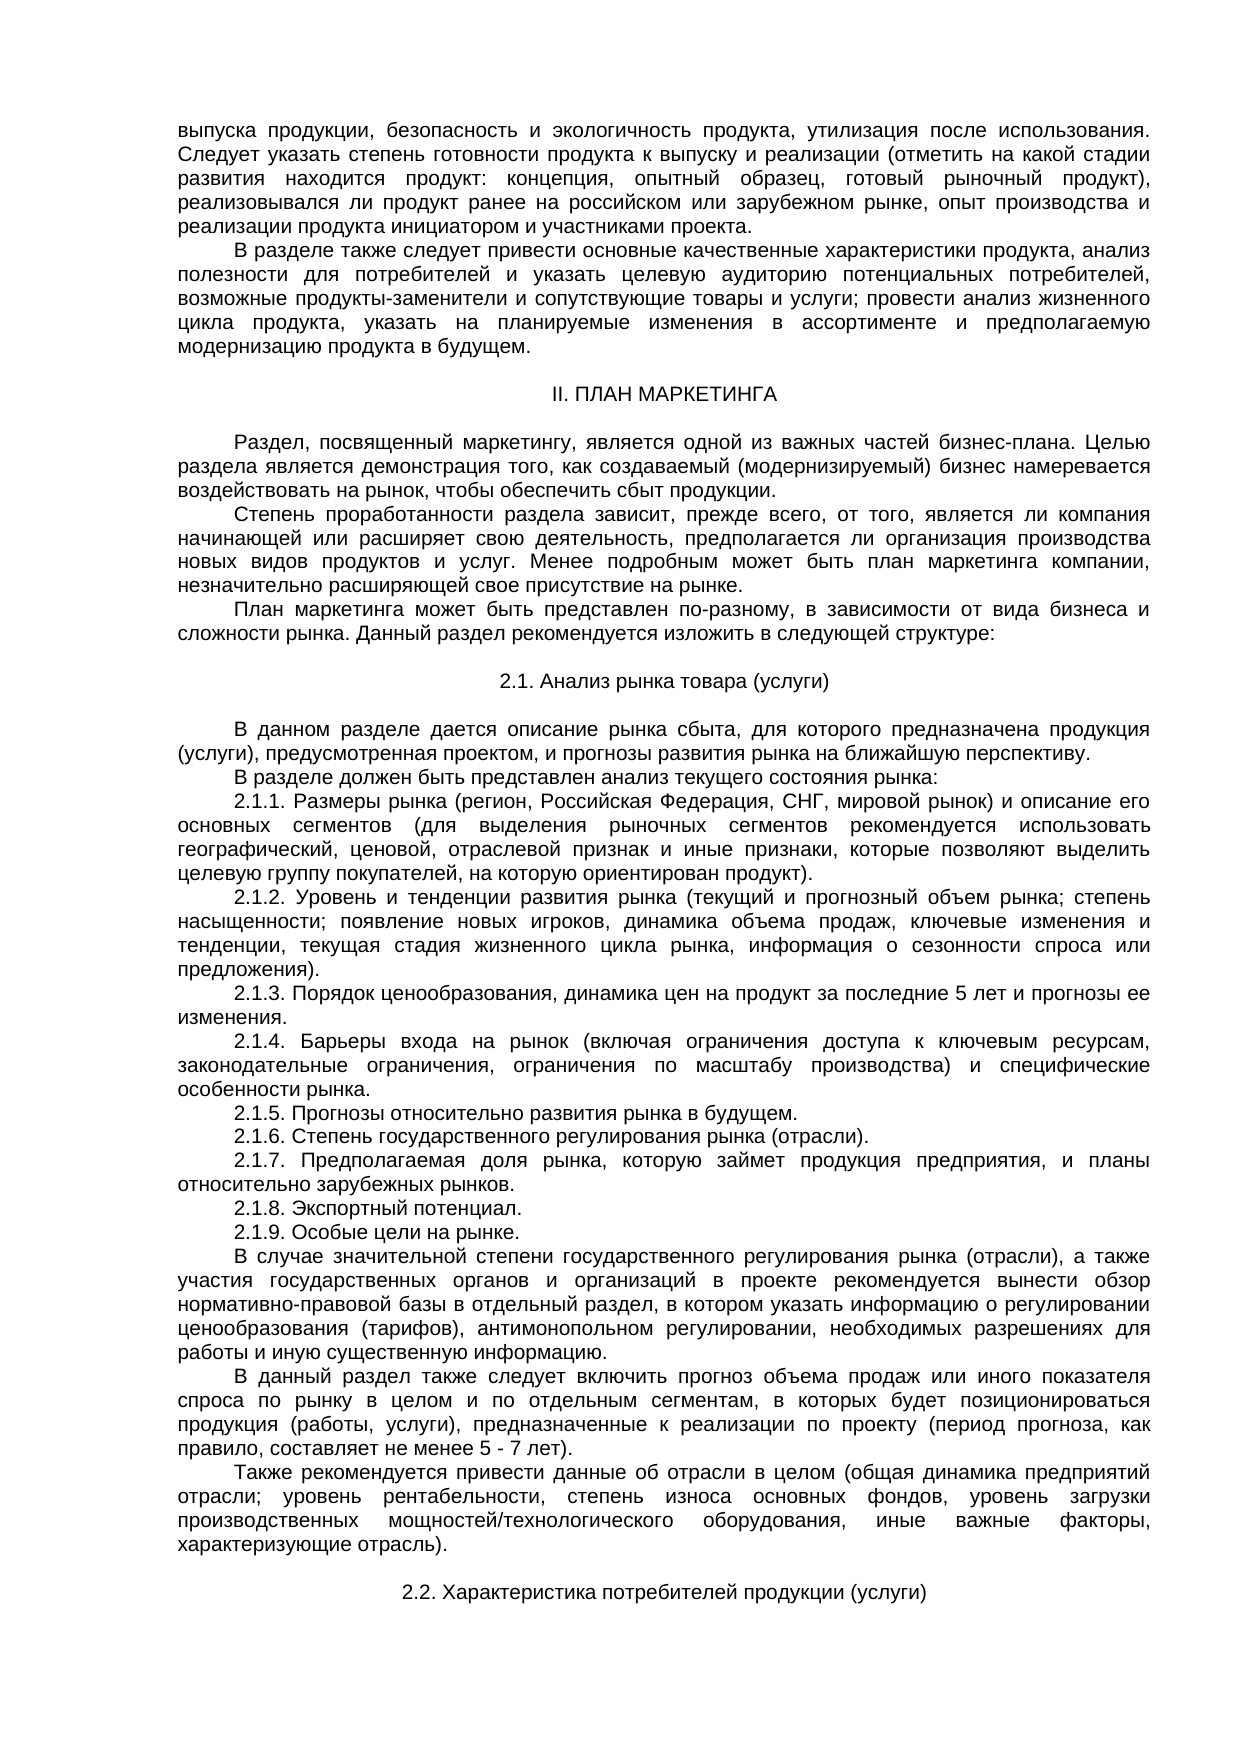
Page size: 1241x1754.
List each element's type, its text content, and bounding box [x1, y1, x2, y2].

text В случае значительной степени государственного регулирования рынка (отрасли), а также участия государственных органов и организаций в проекте рекомендуется вынести обзор нормативно-правовой базы в отдельный раздел, в котором указать информацию о регулировании ценообразования (тарифов), антимонопольном регулировании, необходимых разрешениях для работы и иную существенную информацию. [177, 1244, 1152, 1364]
text 2.1.4. Барьеры входа на рынок (включая ограничения доступа к ключевым ресурсам, законодательные ограничения, ограничения по масштабу производства) и специфические особенности рынка. [177, 1028, 1152, 1100]
text 2.1.5. Прогнозы относительно развития рынка в будущем. [177, 1100, 1152, 1124]
text В данном разделе дается описание рынка сбыта, для которого предназначена продукция (услуги), предусмотренная проектом, и прогнозы развития рынка на ближайшую перспективу. [177, 717, 1152, 765]
text 2.1.6. Степень государственного регулирования рынка (отрасли). [177, 1124, 1152, 1148]
text План маркетинга может быть представлен по-разному, в зависимости от вида бизнеса и сложности рынка. Данный раздел рекомендуется изложить в следующей структуре: [177, 597, 1152, 645]
text Степень проработанности раздела зависит, прежде всего, от того, является ли компания начинающей или расширяет свою деятельность, предполагается ли организация производства новых видов продуктов и услуг. Менее подробным может быть план маркетинга компании, незначительно расширяющей свое присутствие на рынке. [177, 501, 1152, 597]
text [177, 118, 1152, 238]
text 2.2. Характеристика потребителей продукции (услуги) [177, 1579, 1152, 1603]
text 2.1.9. Особые цели на рынке. [177, 1220, 1152, 1244]
text 2.1.8. Экспортный потенциал. [177, 1196, 1152, 1220]
text В данный раздел также следует включить прогноз объема продаж или иного показателя спроса по рынку в целом и по отдельным сегментам, в которых будет позиционироваться продукция (работы, услуги), предназначенные к реализации по проекту (период прогноза, как правило, составляет не менее 5 - 7 лет). [177, 1364, 1152, 1460]
text Раздел, посвященный маркетингу, является одной из важных частей бизнес-плана. Целью раздела является демонстрация того, как создаваемый (модернизируемый) бизнес намеревается воздействовать на рынок, чтобы обеспечить сбыт продукции. [177, 429, 1152, 501]
text 2.1.2. Уровень и тенденции развития рынка (текущий и прогнозный объем рынка; степень насыщенности; появление новых игроков, динамика объема продаж, ключевые изменения и тенденции, текущая стадия жизненного цикла рынка, информация о сезонности спроса или предложения). [177, 885, 1152, 981]
text 2.1.7. Предполагаемая доля рынка, которую займет продукция предприятия, и планы относительно зарубежных рынков. [177, 1148, 1152, 1196]
text 2.1.1. Размеры рынка (регион, Российская Федерация, СНГ, мировой рынок) и описание его основных сегментов (для выделения рыночных сегментов рекомендуется использовать географический, ценовой, отраслевой признак и иные признаки, которые позволяют выделить целевую группу покупателей, на которую ориентирован продукт). [177, 789, 1152, 885]
text В разделе должен быть представлен анализ текущего состояния рынка: [177, 765, 1152, 789]
text 2.1.3. Порядок ценообразования, динамика цен на продукт за последние 5 лет и прогнозы ее изменения. [177, 981, 1152, 1028]
text Также рекомендуется привести данные об отрасли в целом (общая динамика предприятий отрасли; уровень рентабельности, степень износа основных фондов, уровень загрузки производственных мощностей/технологического оборудования, иные важные факторы, характеризующие отрасль). [177, 1460, 1152, 1556]
text 2.1. Анализ рынка товара (услуги) [177, 669, 1152, 693]
text В разделе также следует привести основные качественные характеристики продукта, анализ полезности для потребителей и указать целевую аудиторию потенциальных потребителей, возможные продукты-заменители и сопутствующие товары и услуги; провести анализ жизненного цикла продукта, указать на планируемые изменения в ассортименте и предполагаемую модернизацию продукта в будущем. [177, 238, 1152, 358]
text II. ПЛАН МАРКЕТИНГА [177, 382, 1152, 406]
